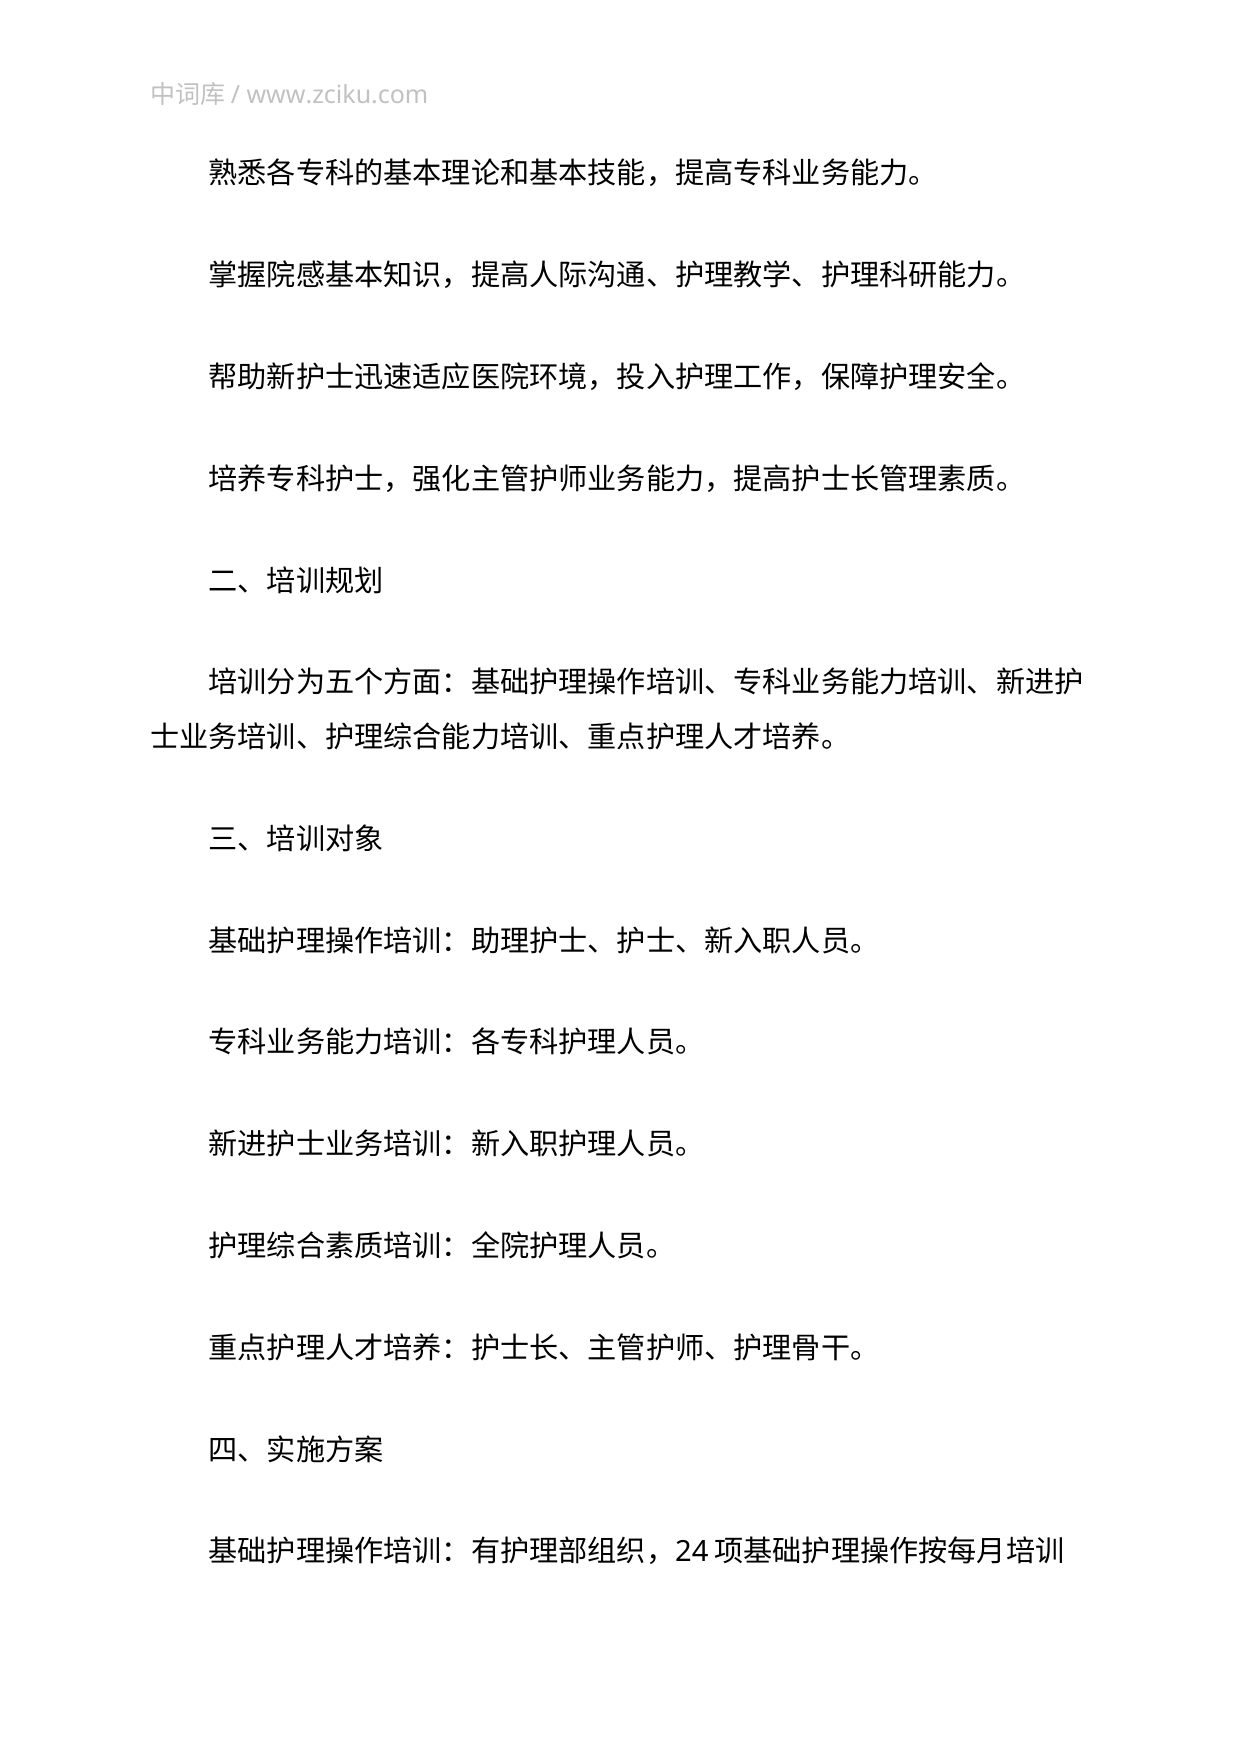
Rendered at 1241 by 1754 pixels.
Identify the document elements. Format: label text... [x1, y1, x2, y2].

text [150, 1528, 1090, 1570]
text 熟悉各专科的基本理论和基本技能，提高专科业务能力。 [150, 150, 1090, 192]
text 四、实施方案 [150, 1426, 1090, 1468]
text 二、培训规划 [150, 557, 1090, 599]
text 三、培训对象 [150, 816, 1090, 858]
text 新进护士业务培训：新入职护理人员。 [150, 1121, 1090, 1163]
text 重点护理人才培养：护士长、主管护师、护理骨干。 [150, 1324, 1090, 1367]
text 护理综合素质培训：全院护理人员。 [150, 1223, 1090, 1265]
text 培训分为五个方面：基础护理操作培训、专科业务能力培训、新进护士业务培训、护理综合能力培训、重点护理人才培养。 [150, 659, 1090, 756]
text 掌握院感基本知识，提高人际沟通、护理教学、护理科研能力。 [150, 252, 1090, 294]
text 培养专科护士，强化主管护师业务能力，提高护士长管理素质。 [150, 455, 1090, 498]
text 专科业务能力培训：各专科护理人员。 [150, 1019, 1090, 1061]
text 基础护理操作培训：助理护士、护士、新入职人员。 [150, 917, 1090, 959]
text 帮助新护士迅速适应医院环境，投入护理工作，保障护理安全。 [150, 353, 1090, 396]
